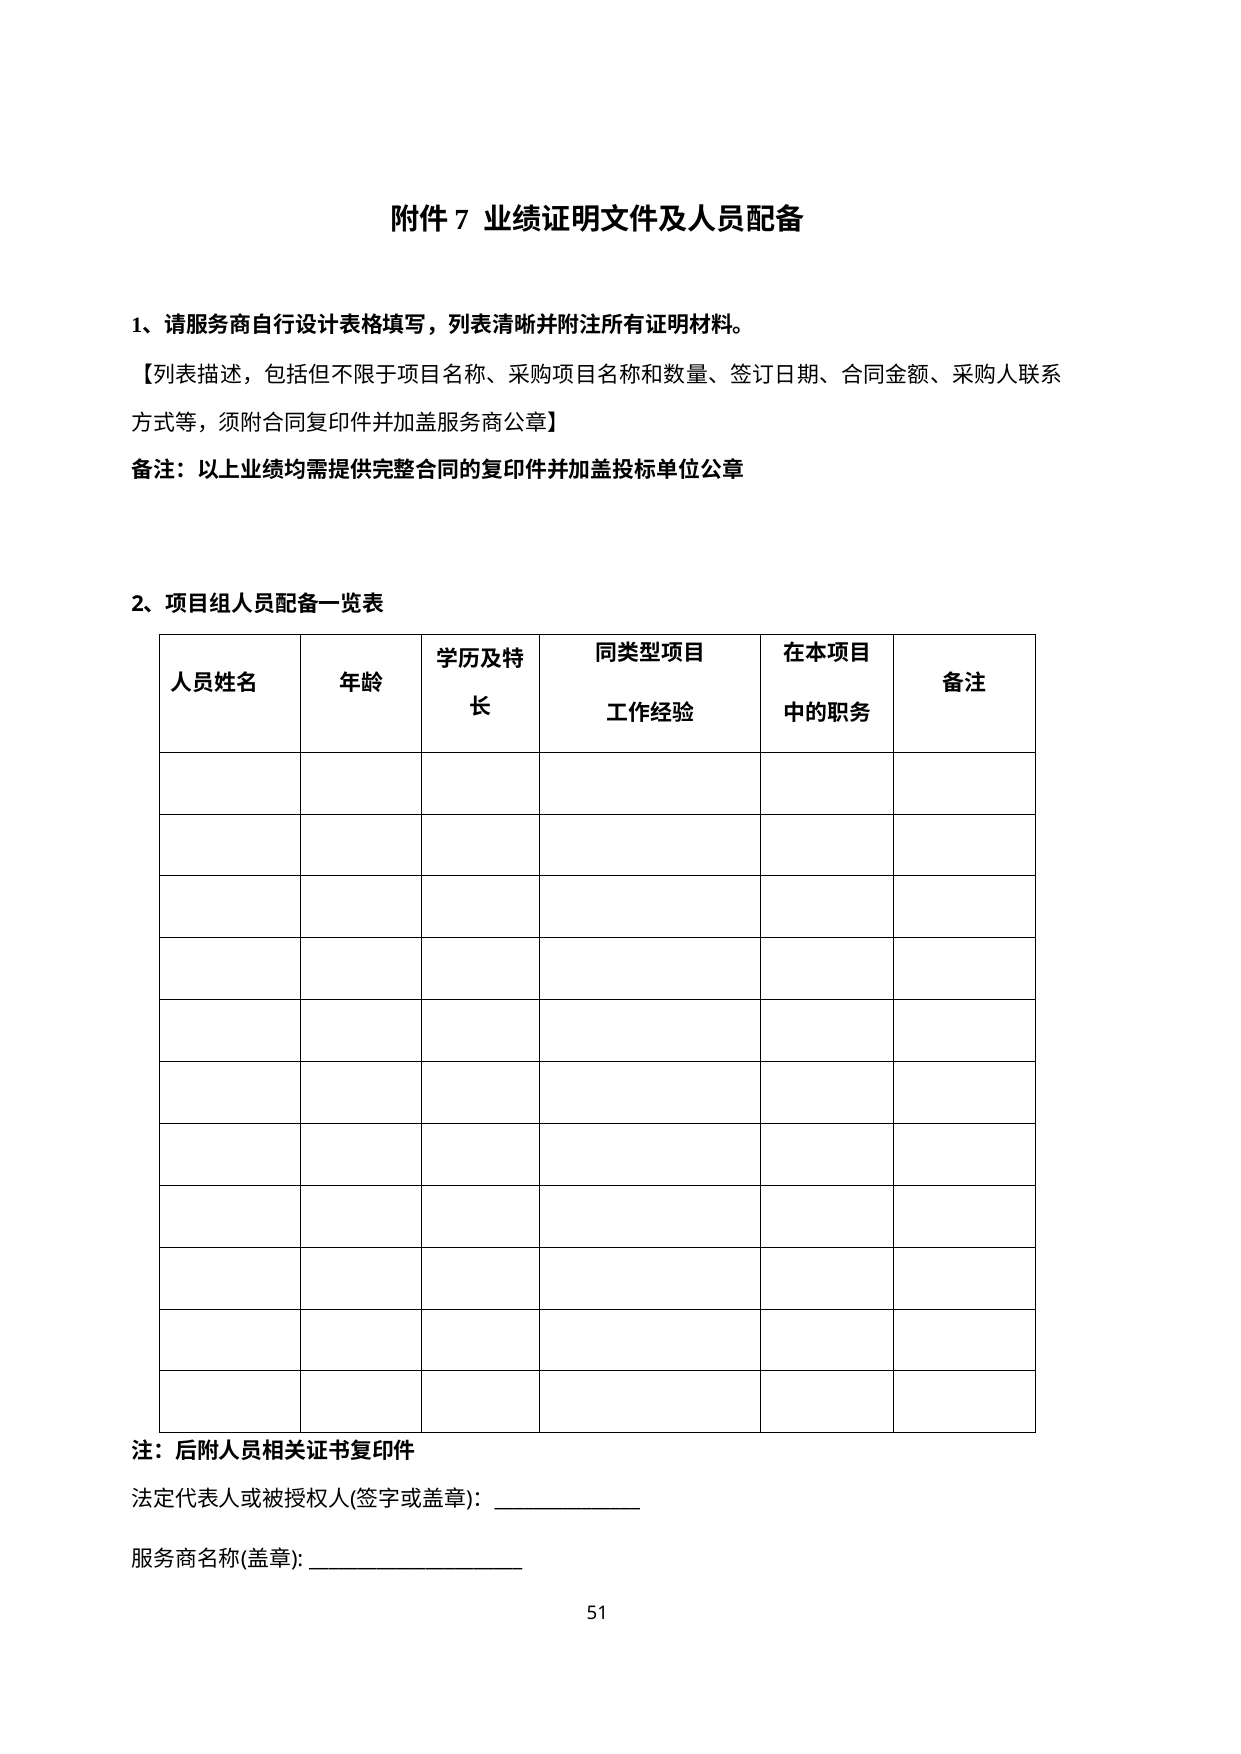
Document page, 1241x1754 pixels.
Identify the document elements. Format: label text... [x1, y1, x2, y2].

table_cell [422, 1248, 539, 1308]
table_cell [761, 1371, 893, 1432]
table_cell [761, 1310, 893, 1370]
table_cell [761, 1248, 893, 1308]
table_header 人员姓名 [160, 635, 300, 752]
table_cell [540, 753, 760, 813]
table_cell [540, 1371, 760, 1432]
table_cell [301, 876, 421, 937]
table_cell [422, 1000, 539, 1061]
table_cell [540, 938, 760, 999]
table_header 同类型项目 工作经验 [540, 635, 760, 752]
table_cell [301, 815, 421, 875]
table_cell [761, 815, 893, 875]
table_cell [160, 1248, 300, 1308]
table_cell [160, 815, 300, 875]
table_cell [160, 938, 300, 999]
table_cell [540, 815, 760, 875]
table_cell [422, 876, 539, 937]
text 【列表描述，包括但不限于项目名称、采购项目名称和数量、签订日期、合同金额、采购人联系方式等，须附合同复印件并加盖服务商公章】 [131, 357, 1063, 437]
table_cell [894, 1124, 1035, 1185]
table_header 年龄 [301, 635, 421, 752]
table_cell [540, 1186, 760, 1247]
table_cell [761, 876, 893, 937]
table_cell [160, 876, 300, 937]
table_cell [422, 1310, 539, 1370]
table_cell [894, 1248, 1035, 1308]
table_cell [894, 1186, 1035, 1247]
table_cell [422, 753, 539, 813]
table_cell [160, 1062, 300, 1123]
table_cell [894, 815, 1035, 875]
table_cell [422, 815, 539, 875]
table_cell [160, 1124, 300, 1185]
text 备注：以上业绩均需提供完整合同的复印件并加盖投标单位公章 [131, 452, 1063, 484]
table_cell [301, 1371, 421, 1432]
table_cell [422, 1371, 539, 1432]
table_cell [894, 876, 1035, 937]
table_header 在本项目 中的职务 [761, 635, 893, 752]
table_cell [160, 1371, 300, 1432]
table_header 学历及特长 [422, 635, 539, 752]
text 2、项目组人员配备一览表 [131, 586, 1063, 618]
table_cell [301, 1310, 421, 1370]
table_cell [894, 753, 1035, 813]
table_cell [540, 1248, 760, 1308]
text 注：后附人员相关证书复印件 [131, 1433, 1063, 1465]
table_cell [301, 1062, 421, 1123]
table_cell [540, 876, 760, 937]
table_cell [422, 1062, 539, 1123]
text 服务商名称(盖章): ______________________ [131, 1541, 1063, 1573]
table_cell [761, 938, 893, 999]
table_cell [894, 1062, 1035, 1123]
table_cell [160, 753, 300, 813]
table_cell [540, 1000, 760, 1061]
table_cell [894, 1371, 1035, 1432]
subtitle 附件7 业绩证明文件及人员配备 [131, 196, 1063, 238]
table_cell [761, 1186, 893, 1247]
table_cell [422, 1124, 539, 1185]
table_cell [301, 938, 421, 999]
table_cell [301, 1186, 421, 1247]
table_header 备注 [894, 635, 1035, 752]
table_cell [761, 1000, 893, 1061]
table_cell [894, 938, 1035, 999]
table_cell [160, 1186, 300, 1247]
table_cell [301, 1000, 421, 1061]
table_cell [761, 753, 893, 813]
table_cell [894, 1000, 1035, 1061]
table_cell [301, 753, 421, 813]
table_cell [160, 1310, 300, 1370]
table_cell [761, 1124, 893, 1185]
table_cell [540, 1310, 760, 1370]
text 1、请服务商自行设计表格填写，列表清晰并附注所有证明材料。 [131, 307, 1063, 339]
table_cell [422, 1186, 539, 1247]
table_cell [301, 1124, 421, 1185]
table_cell [160, 1000, 300, 1061]
table_cell [301, 1248, 421, 1308]
table_cell [540, 1124, 760, 1185]
table_cell [422, 938, 539, 999]
table_cell [540, 1062, 760, 1123]
table_cell [761, 1062, 893, 1123]
table_cell [894, 1310, 1035, 1370]
text 法定代表人或被授权人(签字或盖章)：_______________ [131, 1481, 1063, 1512]
